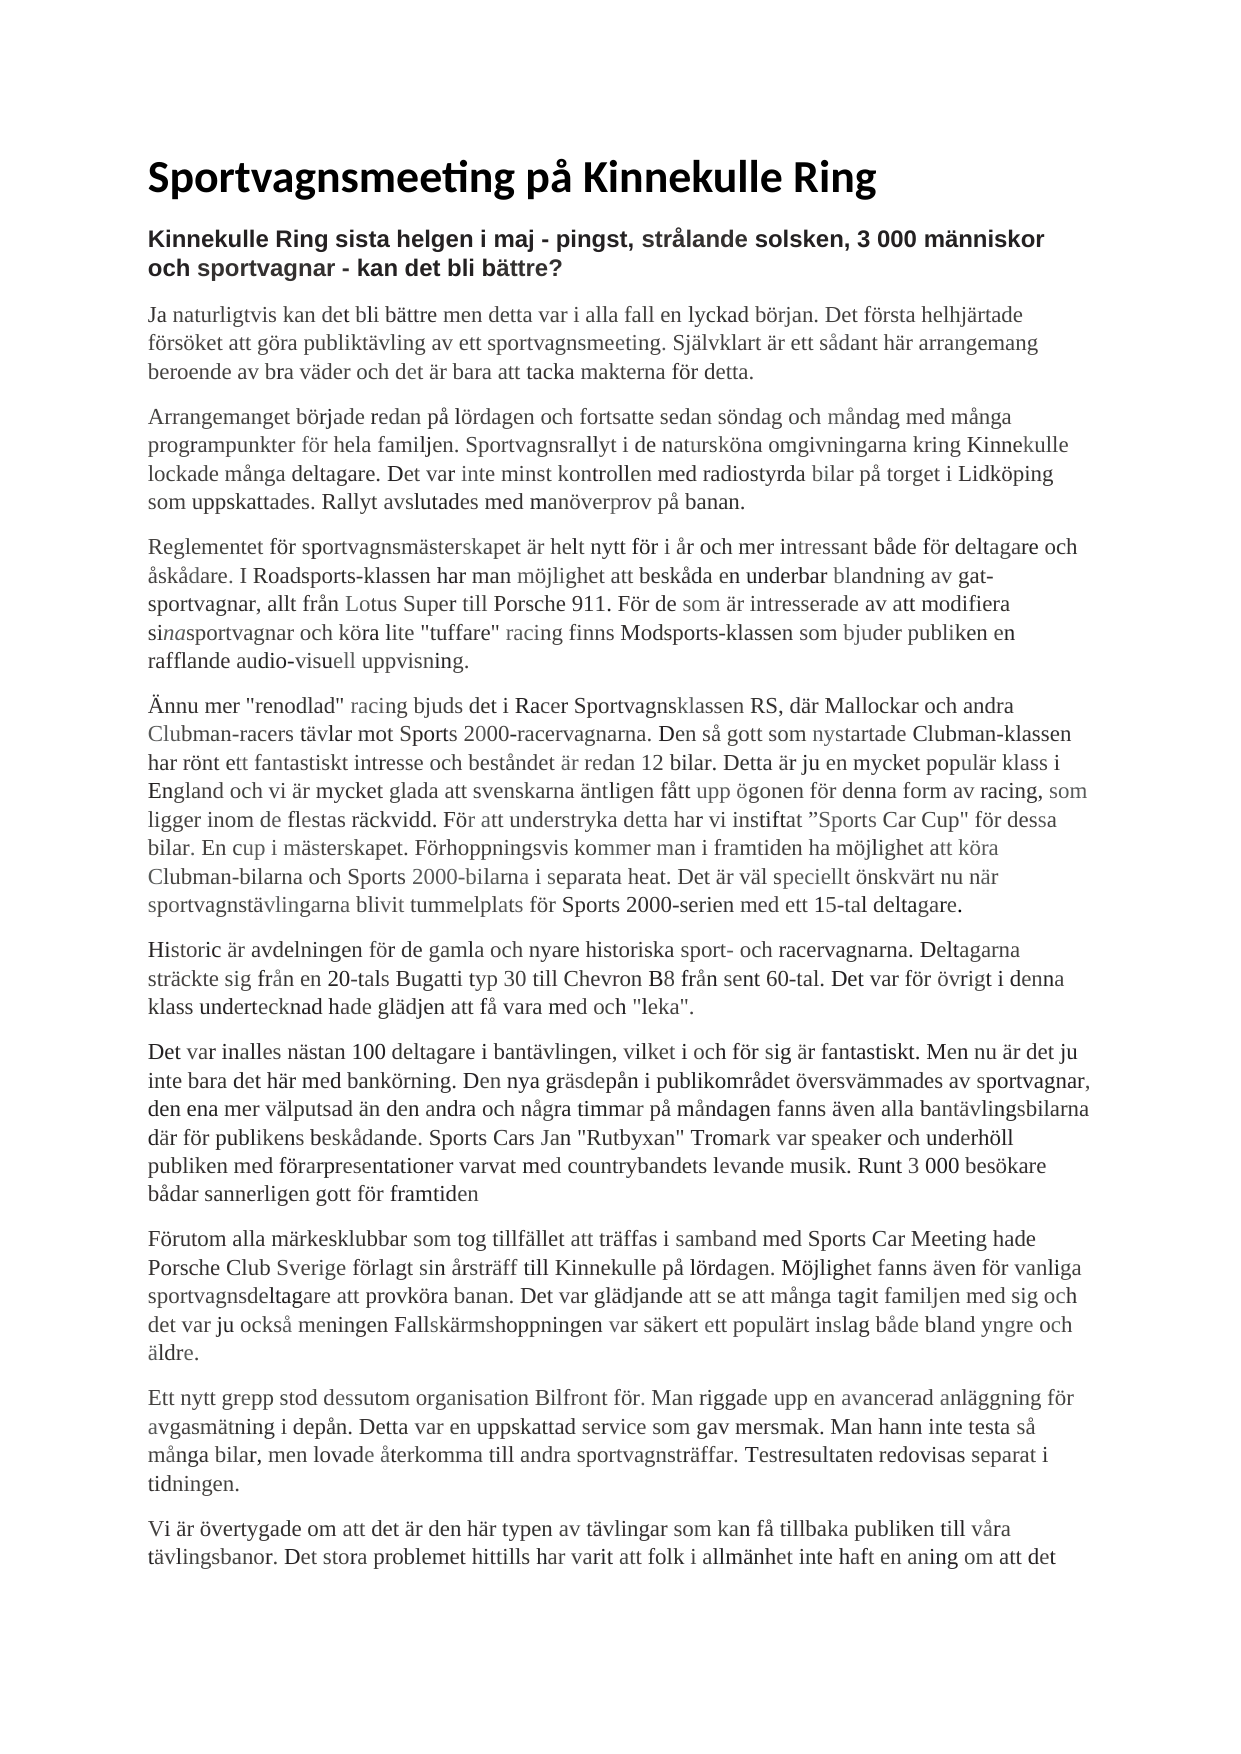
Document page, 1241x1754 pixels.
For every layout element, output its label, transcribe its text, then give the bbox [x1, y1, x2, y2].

text Reglementet för sportvagnsmästerskapet är helt nytt för i år och mer intressant både för deltagare och åskådare. I Roadsports-klassen har man möjlighet att beskåda en underbar blandning av gat- sportvagnar, allt från Lotus Super till Porsche 911. För de som är intresserade av att modifiera sinasportvagnar och köra lite "tuffare" racing finns Modsports-klassen som bjuder publiken en rafflande audio-visuell uppvisning. [148, 533, 1093, 673]
text Sportvagnsmeeting på Kinnekulle Ring [148, 148, 1093, 203]
text Ännu mer "renodlad" racing bjuds det i Racer Sportvagnsklassen RS, där Mallockar och andra Clubman-racers tävlar mot Sports 2000-racervagnarna. Den så gott som nystartade Clubman-klassen har rönt ett fantastiskt intresse och beståndet är redan 12 bilar. Detta är ju en mycket populär klass i England och vi är mycket glada att svenskarna äntligen fått upp ögonen för denna form av racing, som ligger inom de flestas räckvidd. För att understryka detta har vi instiftat ”Sports Car Cup" för dessa bilar. En cup i mästerskapet. Förhoppningsvis kommer man i framtiden ha möjlighet att köra Clubman-bilarna och Sports 2000-bilarna i separata heat. Det är väl speciellt önskvärt nu när sportvagnstävlingarna blivit tummelplats för Sports 2000-serien med ett 15-tal deltagare. [148, 692, 1093, 917]
text Kinnekulle Ring sista helgen i maj - pingst, strålande solsken, 3 000 människor och sportvagnar - kan det bli bättre? [148, 224, 1093, 282]
text Ja naturligtvis kan det bli bättre men detta var i alla fall en lyckad början. Det första helhjärtade försöket att göra publiktävling av ett sportvagnsmeeting. Självklart är ett sådant här arrangemang beroende av bra väder och det är bara att tacka makterna för detta. [148, 301, 1093, 384]
text Förutom alla märkesklubbar som tog tillfället att träffas i samband med Sports Car Meeting hade Porsche Club Sverige förlagt sin årsträff till Kinnekulle på lördagen. Möjlighet fanns även för vanliga sportvagnsdeltagare att provköra banan. Det var glädjande att se att många tagit familjen med sig och det var ju också meningen Fallskärmshoppningen var säkert ett populärt inslag både bland yngre och äldre. [148, 1226, 1093, 1366]
text Historic är avdelningen för de gamla och nyare historiska sport- och racervagnarna. Deltagarna sträckte sig från en 20-tals Bugatti typ 30 till Chevron B8 från sent 60-tal. Det var för övrigt i denna klass undertecknad hade glädjen att få vara med och "leka". [148, 936, 1093, 1019]
text Ett nytt grepp stod dessutom organisation Bilfront för. Man riggade upp en avancerad anläggning för avgasmätning i depån. Detta var en uppskattad service som gav mersmak. Man hann inte testa så många bilar, men lovade återkomma till andra sportvagnsträffar. Testresultaten redovisas separat i tidningen. [148, 1384, 1093, 1496]
text Arrangemanget började redan på lördagen och fortsatte sedan söndag och måndag med många programpunkter för hela familjen. Sportvagnsrallyt i de natursköna omgivningarna kring Kinnekulle lockade många deltagare. Det var inte minst kontrollen med radiostyrda bilar på torget i Lidköping som uppskattades. Rallyt avslutades med manöverprov på banan. [148, 403, 1093, 514]
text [148, 1515, 1093, 1569]
text Det var inalles nästan 100 deltagare i bantävlingen, vilket i och för sig är fantastiskt. Men nu är det ju inte bara det här med bankörning. Den nya gräsdepån i publikområdet översvämmades av sportvagnar, den ena mer välputsad än den andra och några timmar på måndagen fanns även alla bantävlingsbilarna där för publikens beskådande. Sports Cars Jan "Rutbyxan" Tromark var speaker och underhöll publiken med förarpresentationer varvat med countrybandets levande musik. Runt 3 000 besökare bådar sannerligen gott för framtiden [148, 1038, 1093, 1207]
